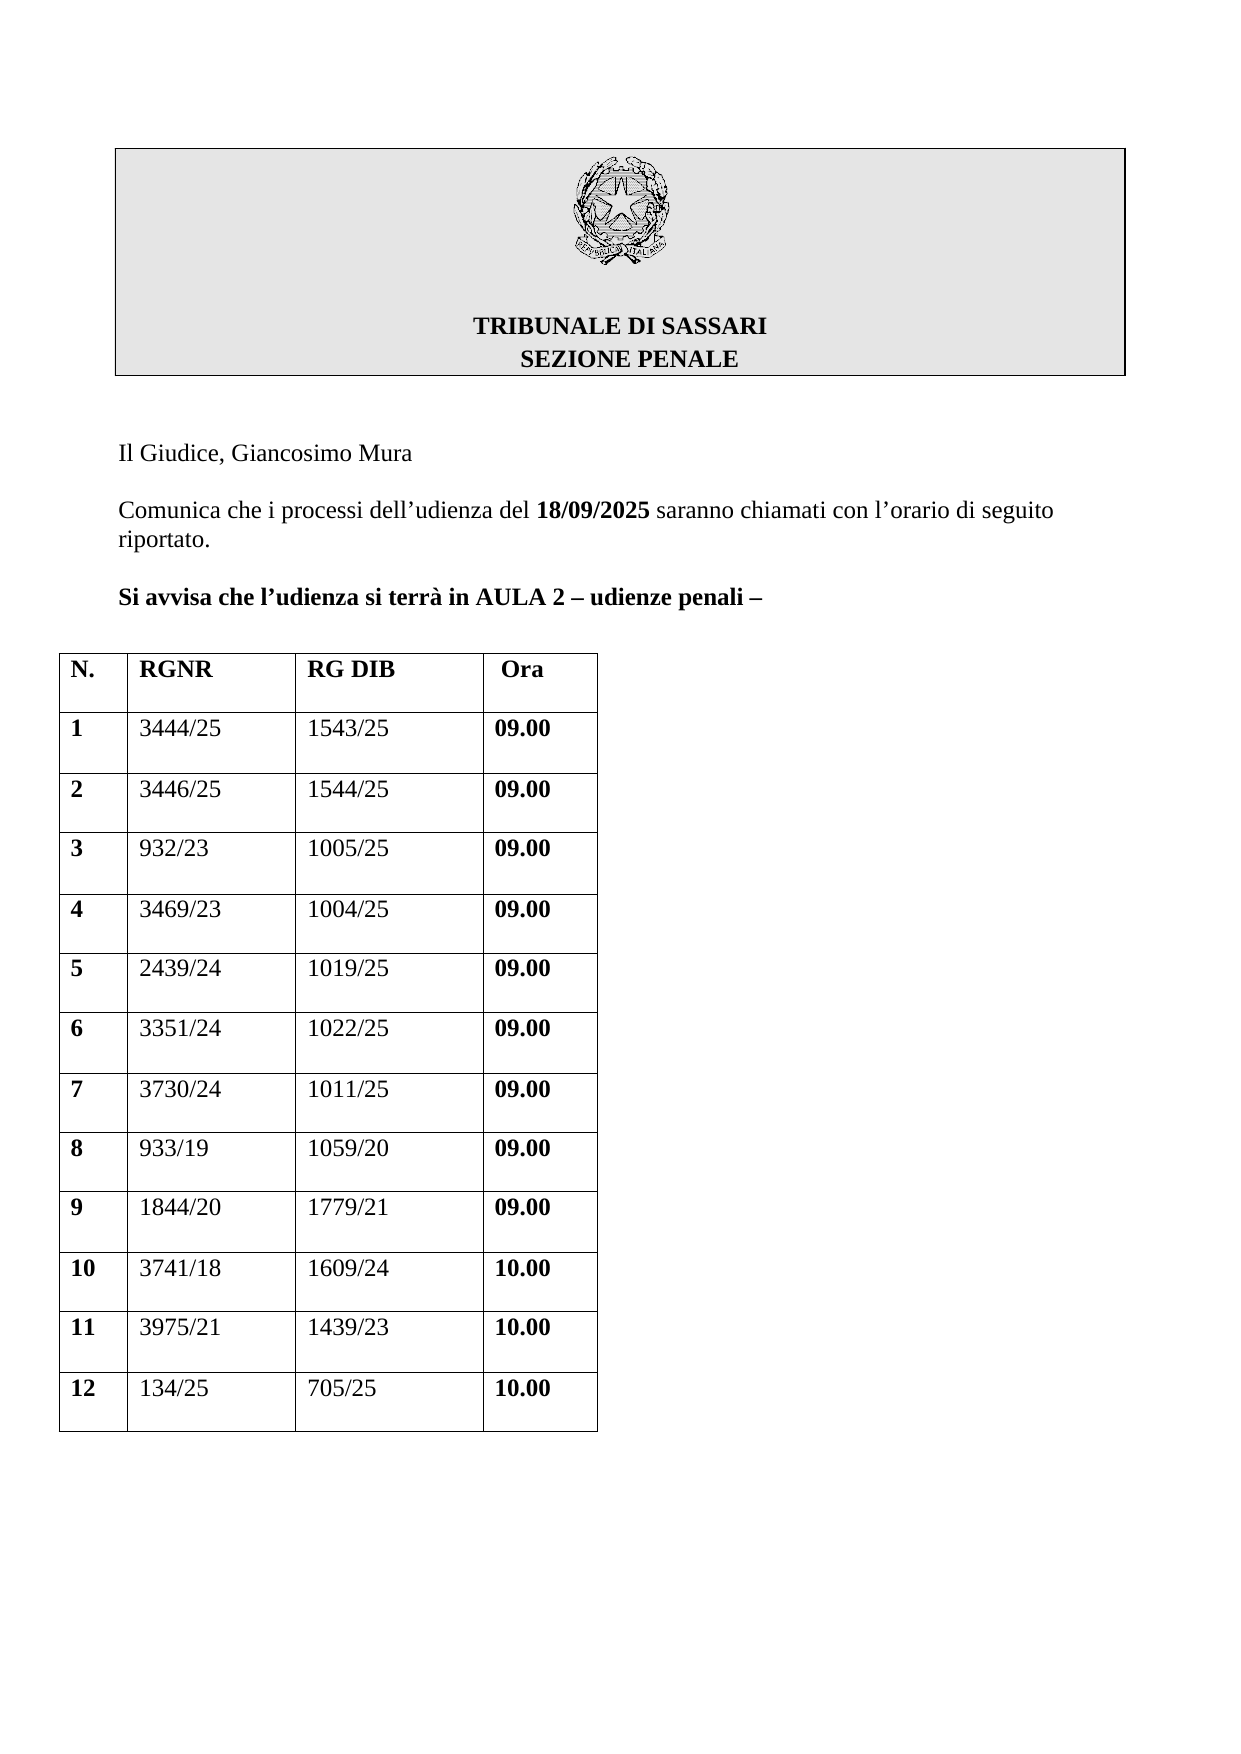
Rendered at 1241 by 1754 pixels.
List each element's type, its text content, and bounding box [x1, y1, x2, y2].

table_header N. [60, 654, 127, 712]
table_cell 3446/25 [128, 774, 295, 832]
table_cell 10.00 [484, 1253, 597, 1311]
table_cell 09.00 [484, 833, 597, 893]
table_cell 3444/25 [128, 713, 295, 773]
table_cell 1019/25 [296, 954, 483, 1012]
table_cell 09.00 [484, 1013, 597, 1073]
table_cell 12 [60, 1373, 127, 1431]
text Si avvisa che l’udienza si terrà in AULA 2 – udienze penali – [118, 582, 1122, 610]
table_cell 1543/25 [296, 713, 483, 773]
table_cell 1022/25 [296, 1013, 483, 1073]
text TRIBUNALE DI SASSARI [116, 307, 1124, 339]
table_cell 3 [60, 833, 127, 893]
table_cell 11 [60, 1312, 127, 1372]
table_cell 1059/20 [296, 1133, 483, 1191]
table_header RG DIB [296, 654, 483, 712]
table_cell 09.00 [484, 1074, 597, 1132]
table_cell 4 [60, 895, 127, 952]
table_cell 3351/24 [128, 1013, 295, 1073]
table_cell 10.00 [484, 1312, 597, 1372]
table_cell 6 [60, 1013, 127, 1073]
text SEZIONE PENALE [116, 340, 1124, 375]
table_cell 134/25 [128, 1373, 295, 1431]
table_cell 7 [60, 1074, 127, 1132]
table_cell 09.00 [484, 774, 597, 832]
table_cell 5 [60, 954, 127, 1012]
table_cell 1005/25 [296, 833, 483, 893]
table_cell 3469/23 [128, 895, 295, 952]
table_cell 8 [60, 1133, 127, 1191]
table_cell 09.00 [484, 1133, 597, 1191]
table_cell 3741/18 [128, 1253, 295, 1311]
table_cell 09.00 [484, 895, 597, 952]
table_cell 933/19 [128, 1133, 295, 1191]
table_cell 705/25 [296, 1373, 483, 1431]
table_cell 9 [60, 1192, 127, 1252]
table_cell 1004/25 [296, 895, 483, 952]
table_cell 3730/24 [128, 1074, 295, 1132]
table_cell 09.00 [484, 1192, 597, 1252]
table_header Ora [484, 654, 597, 712]
table_cell 3975/21 [128, 1312, 295, 1372]
table_cell 1011/25 [296, 1074, 483, 1132]
table_cell 1844/20 [128, 1192, 295, 1252]
table_cell 1439/23 [296, 1312, 483, 1372]
table_cell 10 [60, 1253, 127, 1311]
table_cell 09.00 [484, 954, 597, 1012]
table_header RGNR [128, 654, 295, 712]
table_cell 932/23 [128, 833, 295, 893]
table_cell 2 [60, 774, 127, 832]
table_cell 2439/24 [128, 954, 295, 1012]
text Comunica che i processi dell’udienza del 18/09/2025 saranno chiamati con l’orario di seguito riportato. [118, 495, 1122, 553]
table_cell 1 [60, 713, 127, 773]
table_cell 1609/24 [296, 1253, 483, 1311]
table_cell 1779/21 [296, 1192, 483, 1252]
table_cell 10.00 [484, 1373, 597, 1431]
table_cell 09.00 [484, 713, 597, 773]
table_cell 1544/25 [296, 774, 483, 832]
text Il Giudice, Giancosimo Mura [118, 438, 1122, 467]
